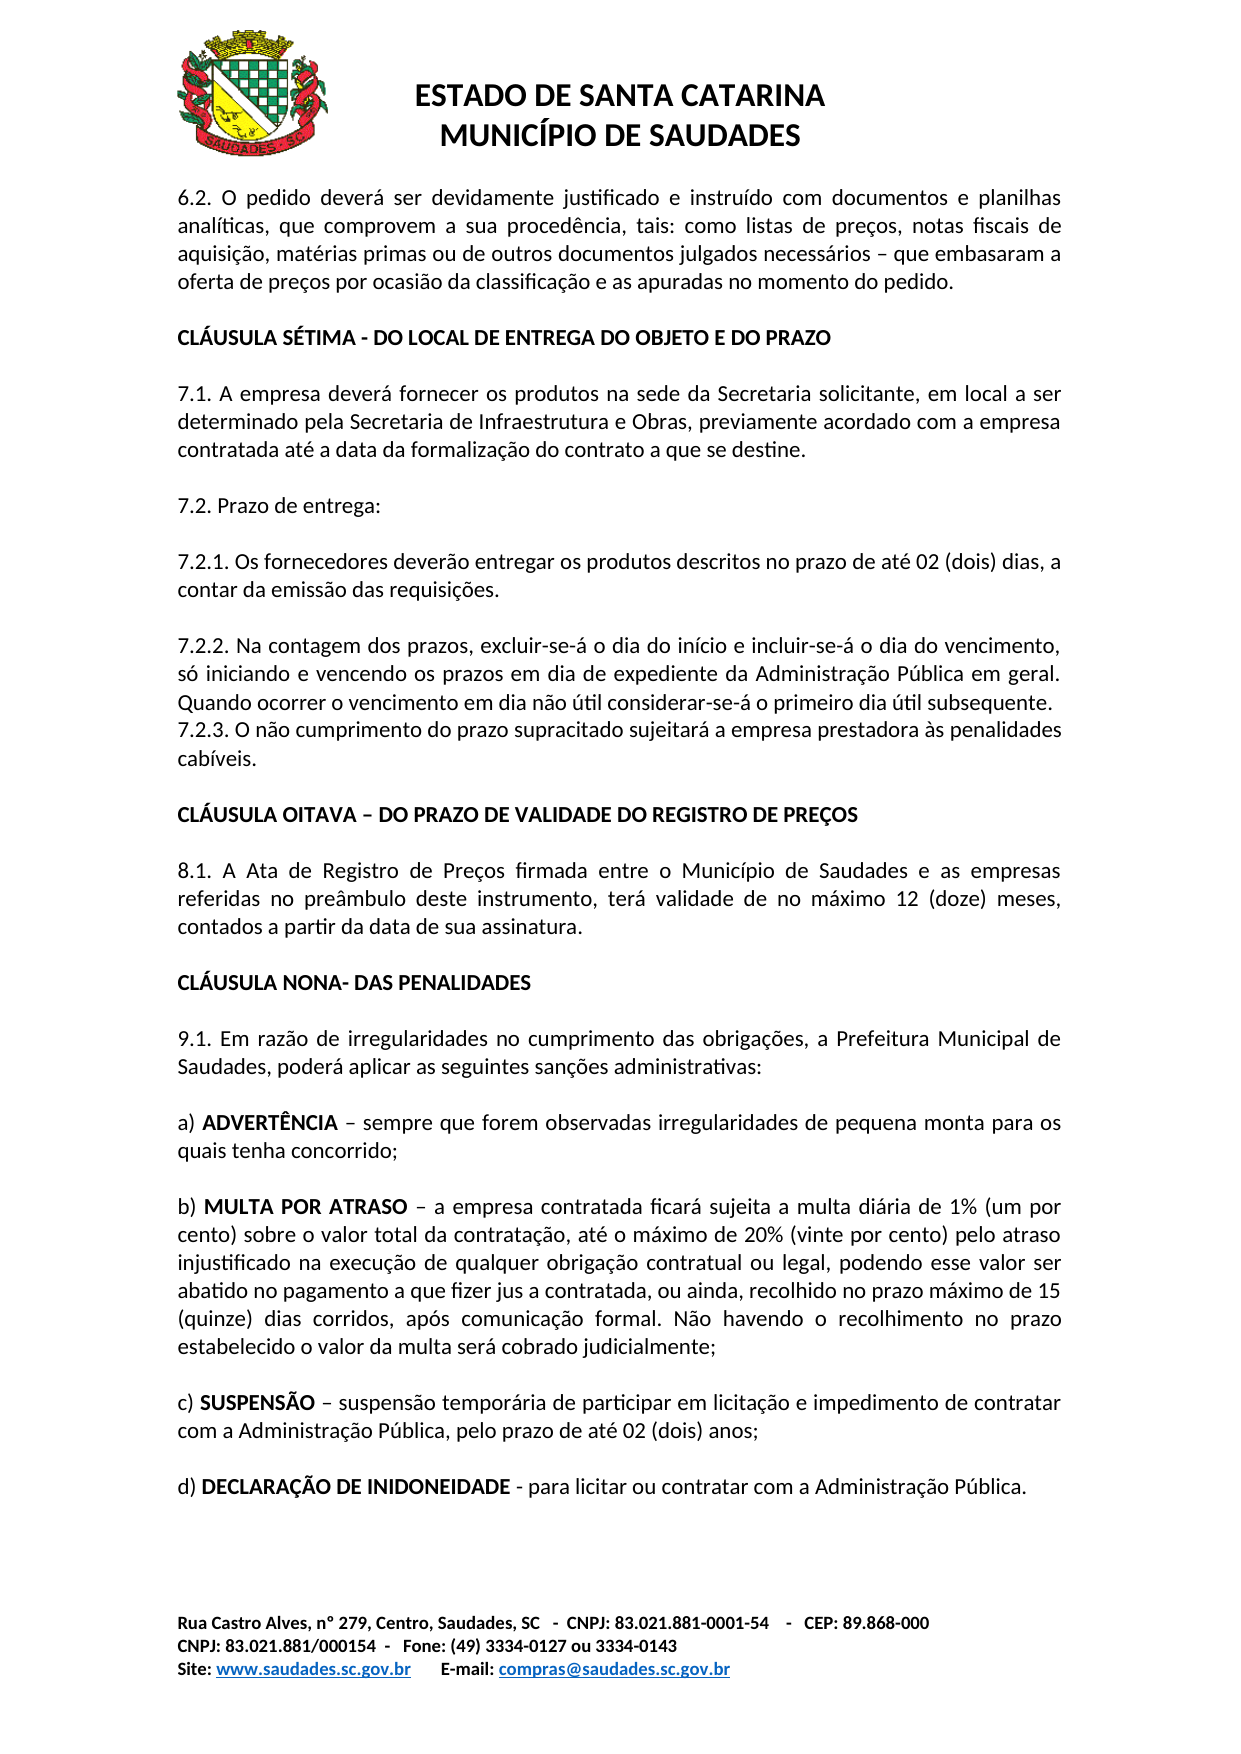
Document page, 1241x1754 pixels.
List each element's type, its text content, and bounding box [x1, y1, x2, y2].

picture [177, 27, 329, 171]
text 7.2.2. Na contagem dos prazos, excluir-se-á o dia do início e incluir-se-á o dia do vencimento, só iniciando e vencendo os prazos em dia de expediente da Administração Pública em geral. Quando ocorrer o vencimento em dia não útil considerar-se-á o primeiro dia útil subsequente. [177, 632, 1063, 716]
text 7.2. Prazo de entrega: [177, 491, 1063, 519]
text c) SUSPENSÃO – suspensão temporária de participar em licitação e impedimento de contratar com a Administração Pública, pelo prazo de até 02 (dois) anos; [177, 1388, 1063, 1444]
text 7.2.3. O não cumprimento do prazo supracitado sujeitará a empresa prestadora às penalidades cabíveis. [177, 716, 1063, 772]
text 9.1. Em razão de irregularidades no cumprimento das obrigações, a Prefeitura Municipal de Saudades, poderá aplicar as seguintes sanções administrativas: [177, 1024, 1063, 1080]
text CLÁUSULA NONA- DAS PENALIDADES [177, 968, 1063, 996]
text 7.2.1. Os fornecedores deverão entregar os produtos descritos no prazo de até 02 (dois) dias, a contar da emissão das requisições. [177, 547, 1063, 603]
text 7.1. A empresa deverá fornecer os produtos na sede da Secretaria solicitante, em local a ser determinado pela Secretaria de Infraestrutura e Obras, previamente acordado com a empresa contratada até a data da formalização do contrato a que se destine. [177, 379, 1063, 463]
text a) ADVERTÊNCIA – sempre que forem observadas irregularidades de pequena monta para os quais tenha concorrido; [177, 1108, 1063, 1164]
text d) DECLARAÇÃO DE INIDONEIDADE - para licitar ou contratar com a Administração Pública. [177, 1472, 1063, 1500]
text 8.1. A Ata de Registro de Preços firmada entre o Município de Saudades e as empresas referidas no preâmbulo deste instrumento, terá validade de no máximo 12 (doze) meses, contados a partir da data de sua assinatura. [177, 856, 1063, 940]
text 6.2. O pedido deverá ser devidamente justificado e instruído com documentos e planilhas analíticas, que comprovem a sua procedência, tais: como listas de preços, notas fiscais de aquisição, matérias primas ou de outros documentos julgados necessários – que embasaram a oferta de preços por ocasião da classificação e as apuradas no momento do pedido. [177, 183, 1063, 295]
text b) MULTA POR ATRASO – a empresa contratada ficará sujeita a multa diária de 1% (um por cento) sobre o valor total da contratação, até o máximo de 20% (vinte por cento) pelo atraso injustificado na execução de qualquer obrigação contratual ou legal, podendo esse valor ser abatido no pagamento a que fizer jus a contratada, ou ainda, recolhido no prazo máximo de 15 (quinze) dias corridos, após comunicação formal. Não havendo o recolhimento no prazo estabelecido o valor da multa será cobrado judicialmente; [177, 1192, 1063, 1360]
text CLÁUSULA OITAVA – DO PRAZO DE VALIDADE DO REGISTRO DE PREÇOS [177, 800, 1063, 828]
text CLÁUSULA SÉTIMA - DO LOCAL DE ENTREGA DO OBJETO E DO PRAZO [177, 323, 1063, 351]
